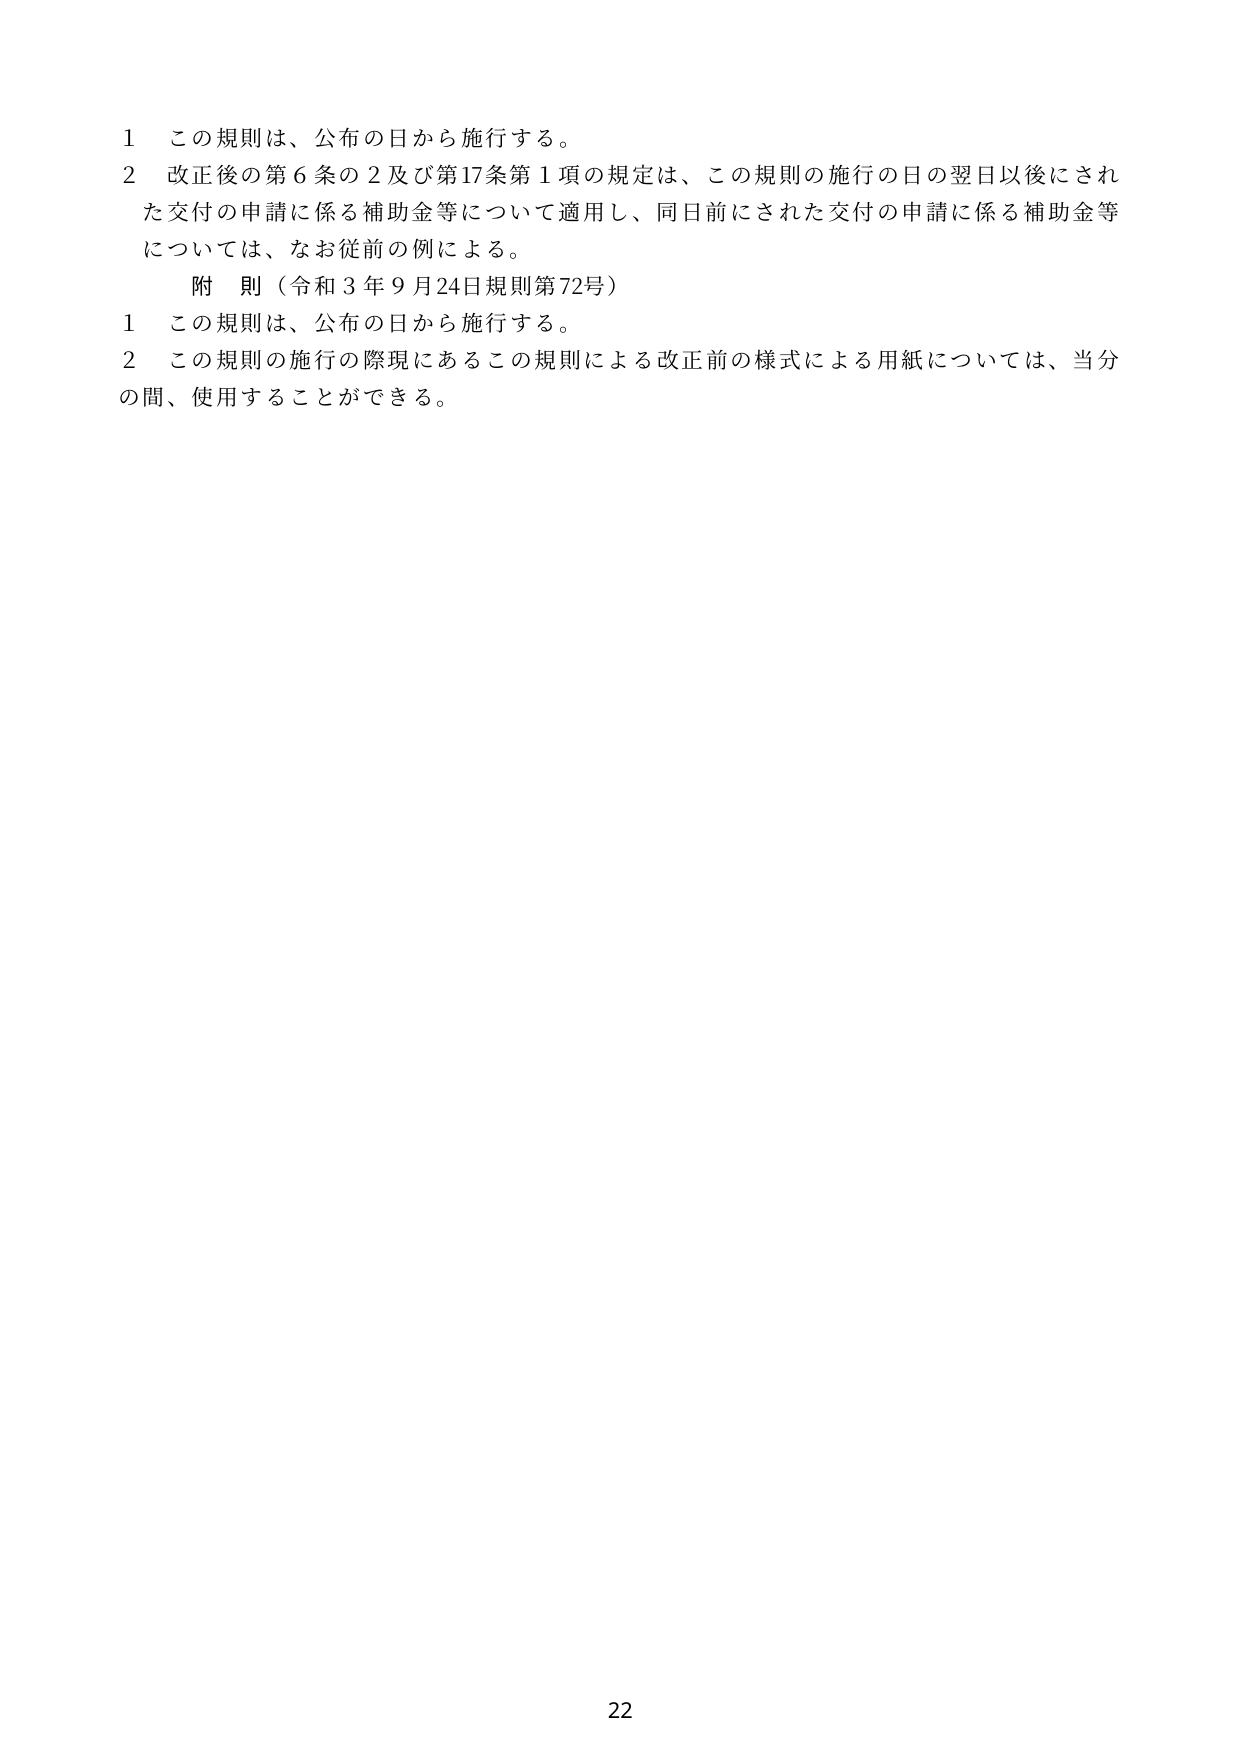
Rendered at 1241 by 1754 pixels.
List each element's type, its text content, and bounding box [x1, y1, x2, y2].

text １ この規則は、公布の日から施行する。 [118, 304, 1122, 341]
text １ この規則は、公布の日から施行する。 [118, 119, 1122, 156]
text ２ この規則の施行の際現にあるこの規則による改正前の様式による用紙については、当分の間、使用することができる。 [118, 341, 1122, 415]
text 附 則（令和３年９月24日規則第72号） [184, 267, 1122, 304]
text ２ 改正後の第６条の２及び第17条第１項の規定は、この規則の施行の日の翌日以後にされた交付の申請に係る補助金等について適用し、同日前にされた交付の申請に係る補助金等については、なお従前の例による。 [118, 156, 1122, 267]
